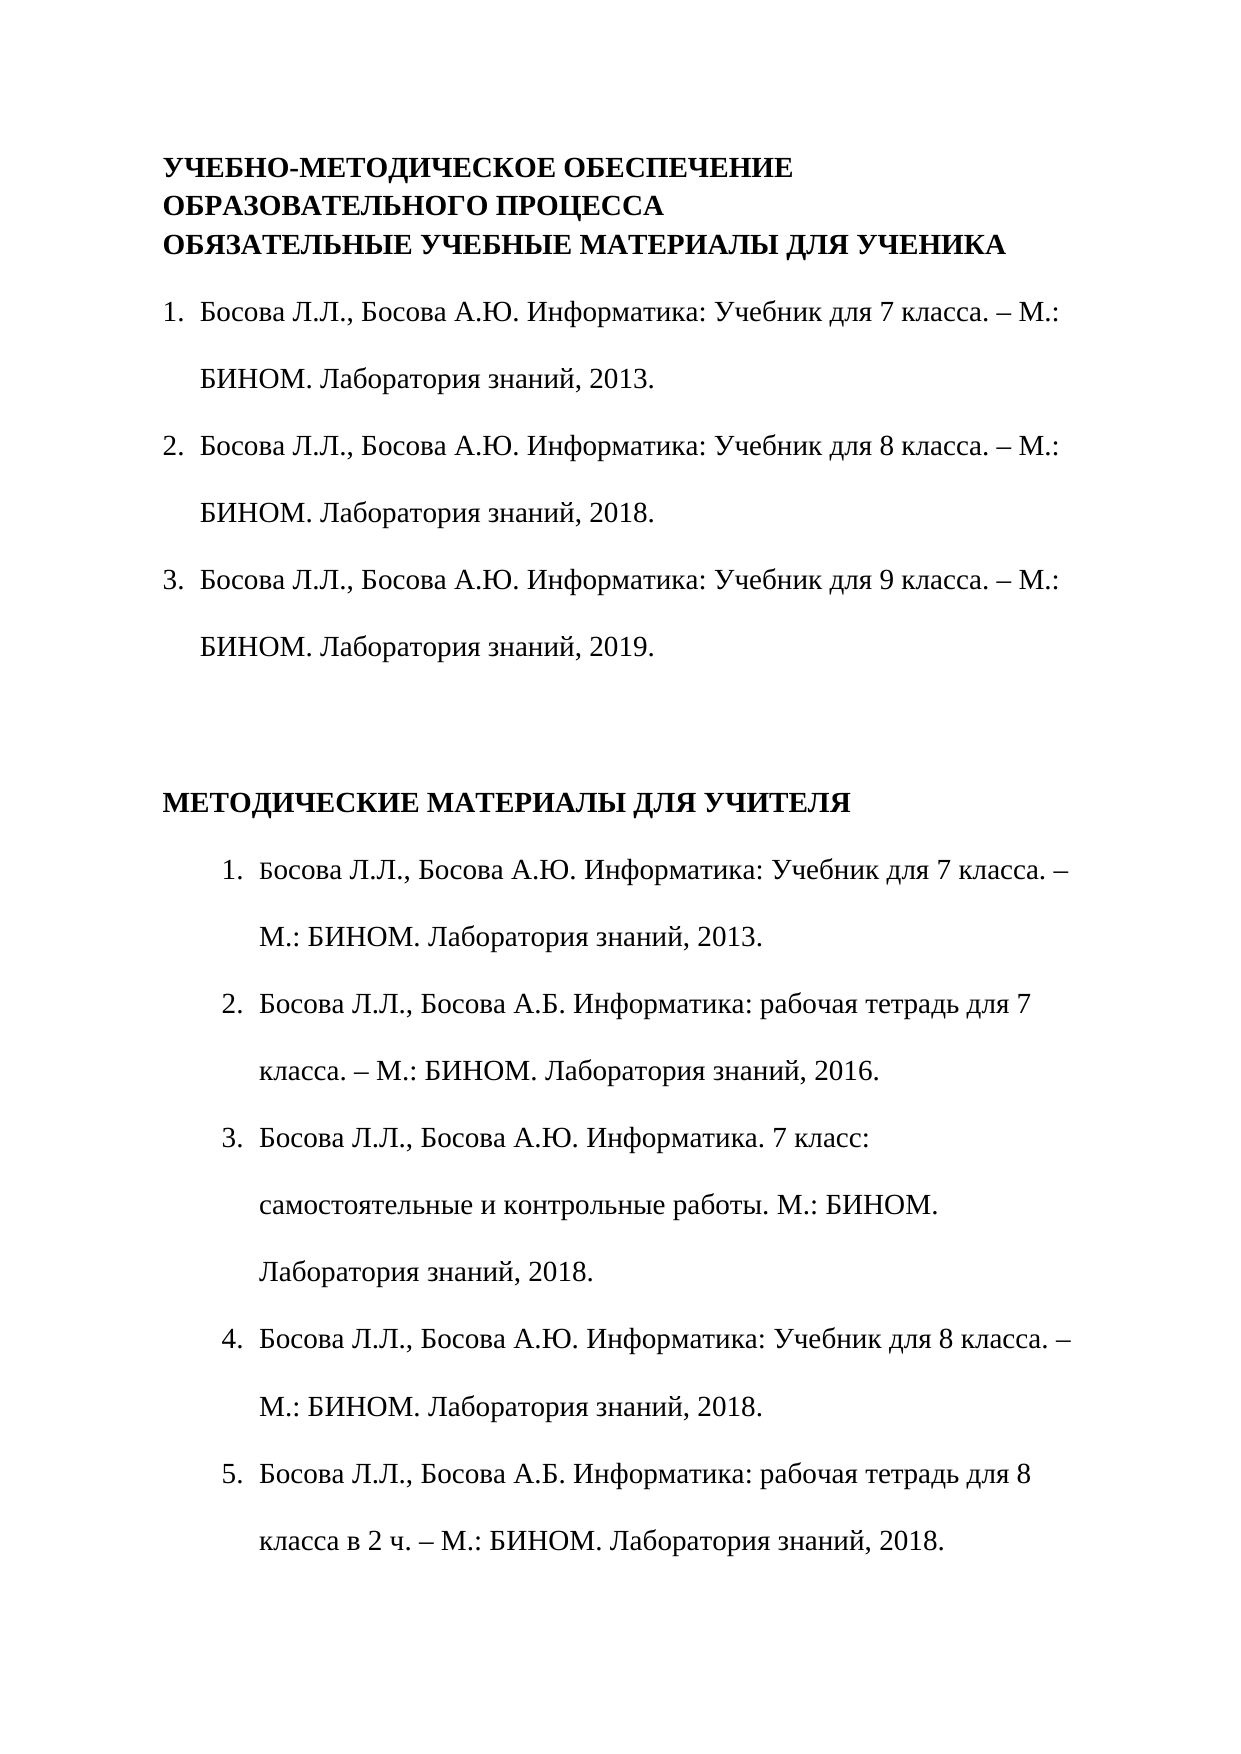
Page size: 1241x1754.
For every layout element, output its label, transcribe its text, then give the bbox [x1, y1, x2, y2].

list Босова Л.Л., Босова А.Ю. Информатика: Учебник для 9 класса. – М.: БИНОМ. Лаборатория знаний, 2019. [162, 562, 1090, 663]
text ОБЯЗАТЕЛЬНЫЕ УЧЕБНЫЕ МАТЕРИАЛЫ ДЛЯ УЧЕНИКА [162, 227, 1090, 261]
list Босова Л.Л., Босова А.Ю. Информатика: Учебник для 7 класса. – М.: БИНОМ. Лаборатория знаний, 2013. [221, 852, 1090, 953]
list Босова Л.Л., Босова А.Б. Информатика: рабочая тетрадь для 8 класса в 2 ч. – М.: БИНОМ. Лаборатория знаний, 2018. [221, 1456, 1090, 1556]
list Босова Л.Л., Босова А.Ю. Информатика. 7 класс: самостоятельные и контрольные работы. М.: БИНОМ. Лаборатория знаний, 2018. [221, 1120, 1090, 1288]
text УЧЕБНО-МЕТОДИЧЕСКОЕ ОБЕСПЕЧЕНИЕ ОБРАЗОВАТЕЛЬНОГО ПРОЦЕССА [162, 150, 1090, 222]
text МЕТОДИЧЕСКИЕ МАТЕРИАЛЫ ДЛЯ УЧИТЕЛЯ [162, 785, 1090, 818]
list Босова Л.Л., Босова А.Ю. Информатика: Учебник для 8 класса. – М.: БИНОМ. Лаборатория знаний, 2018. [162, 428, 1090, 529]
list Босова Л.Л., Босова А.Ю. Информатика: Учебник для 8 класса. – М.: БИНОМ. Лаборатория знаний, 2018. [221, 1322, 1090, 1422]
list Босова Л.Л., Босова А.Б. Информатика: рабочая тетрадь для 7 класса. – М.: БИНОМ. Лаборатория знаний, 2016. [221, 986, 1090, 1087]
list Босова Л.Л., Босова А.Ю. Информатика: Учебник для 7 класса. – М.: БИНОМ. Лаборатория знаний, 2013. [162, 294, 1090, 395]
